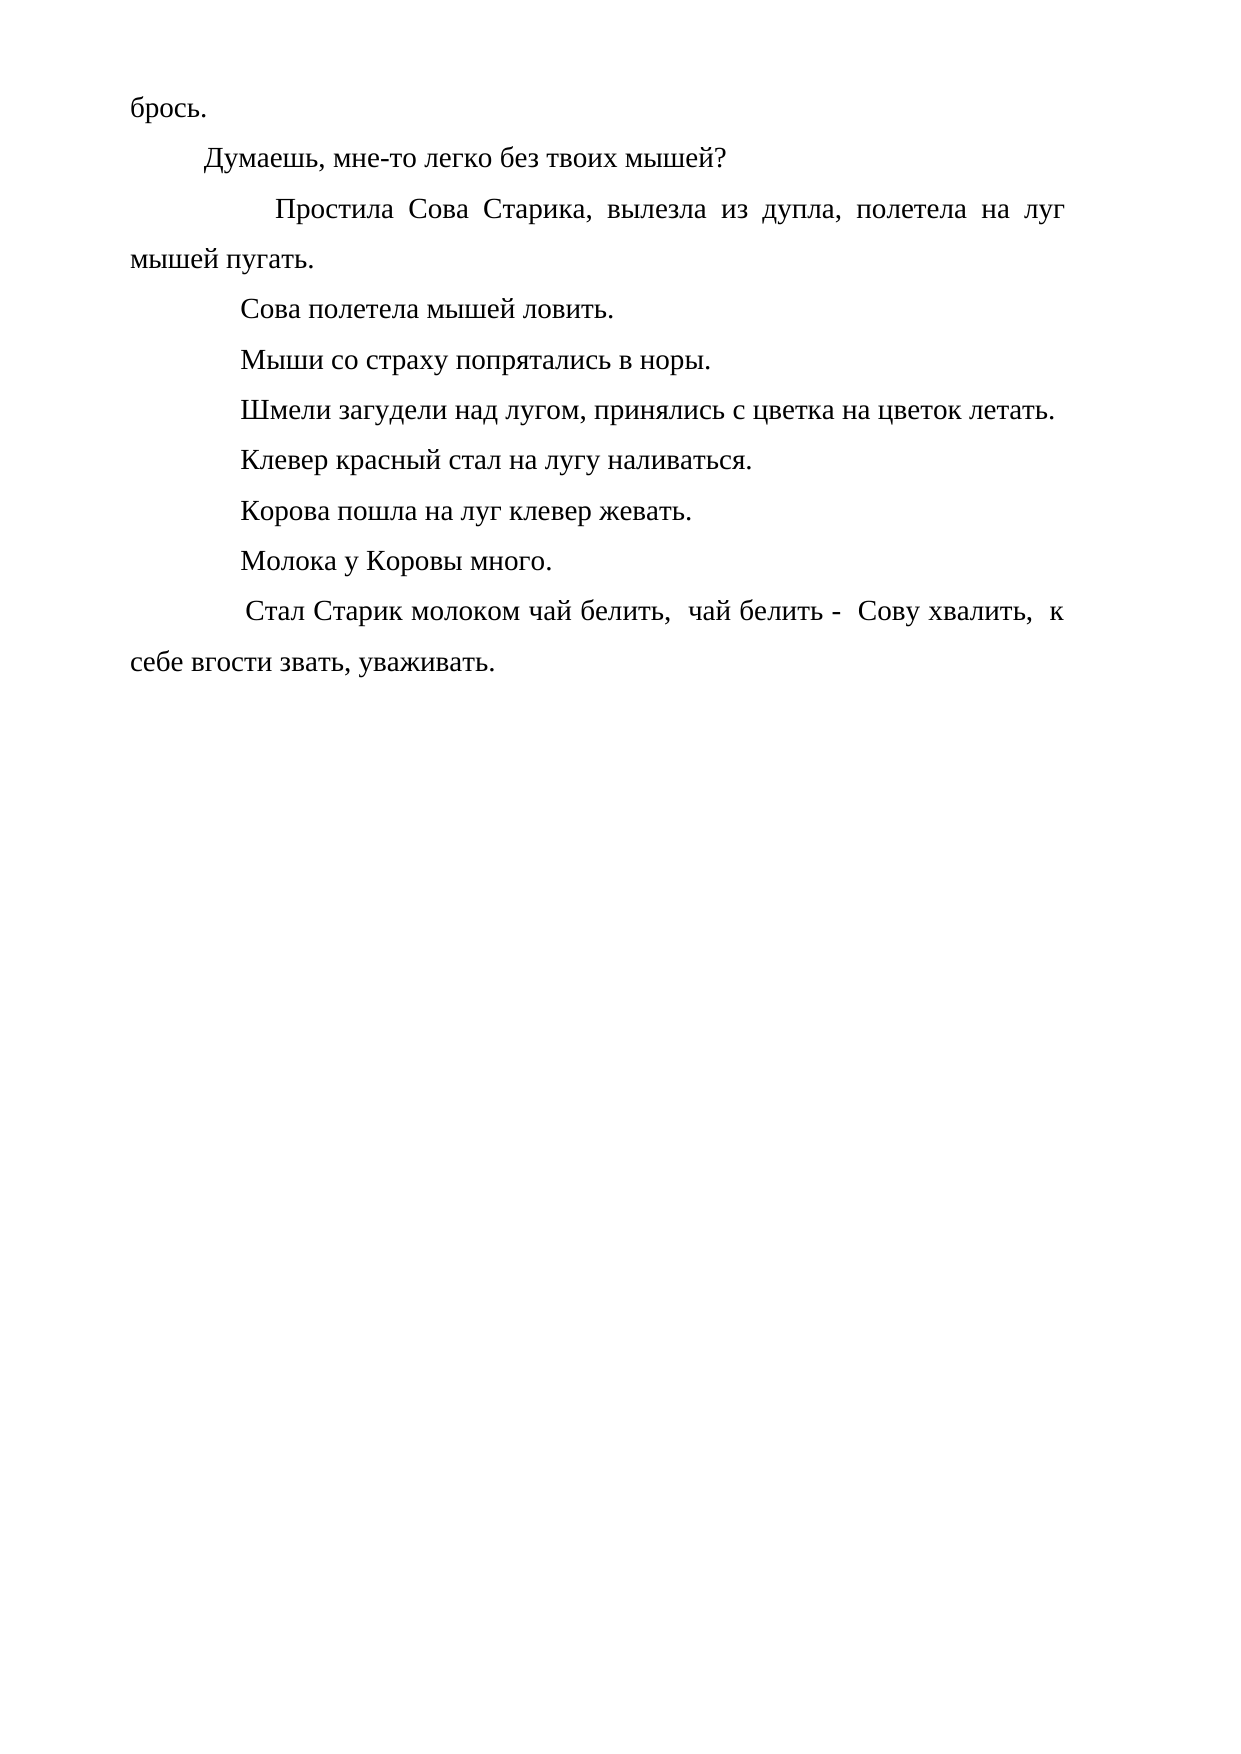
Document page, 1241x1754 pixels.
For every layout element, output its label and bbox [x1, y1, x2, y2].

table_header [128, 89, 1068, 1615]
